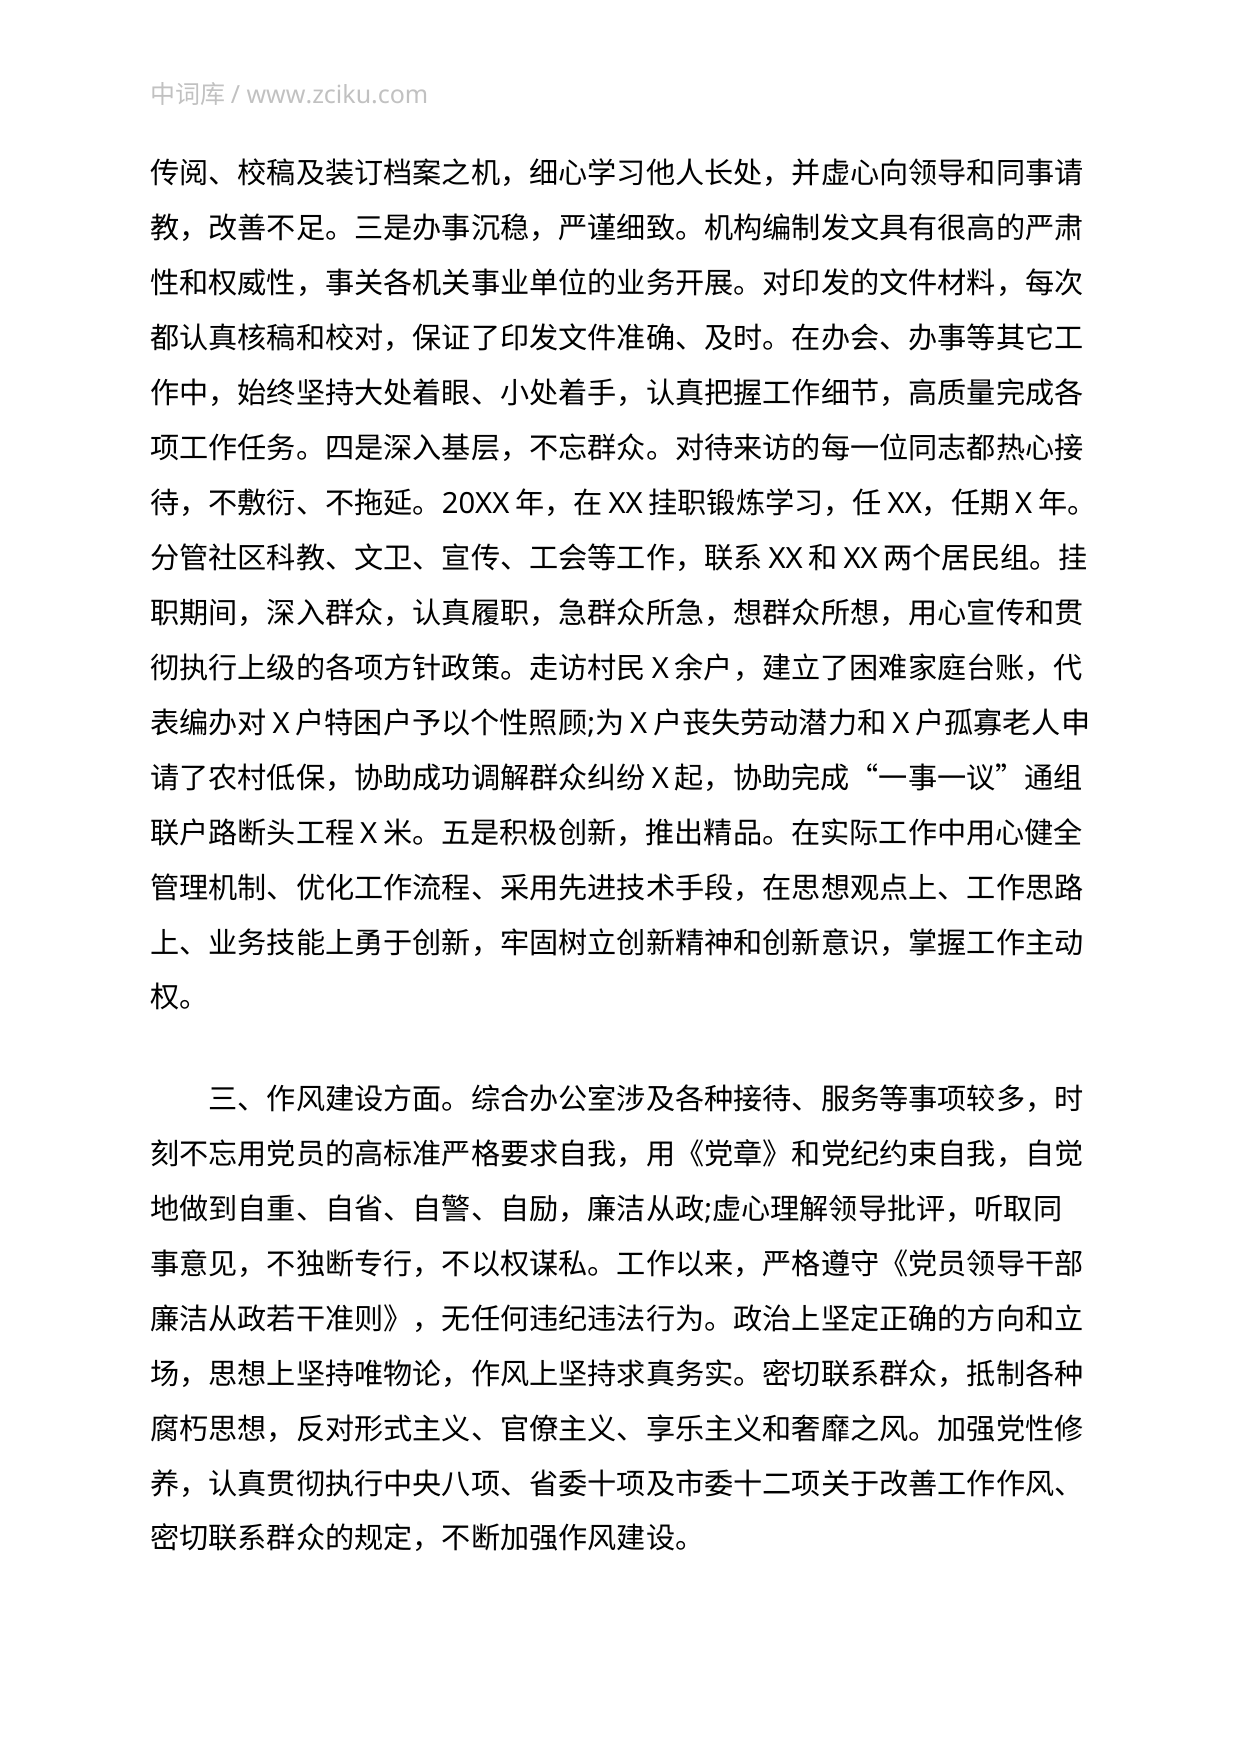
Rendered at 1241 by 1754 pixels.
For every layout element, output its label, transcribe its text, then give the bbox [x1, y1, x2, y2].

text 三、作风建设方面。综合办公室涉及各种接待、服务等事项较多，时刻不忘用党员的高标准严格要求自我，用《党章》和党纪约束自我，自觉地做到自重、自省、自警、自励，廉洁从政;虚心理解领导批评，听取同事意见，不独断专行，不以权谋私。工作以来，严格遵守《党员领导干部廉洁从政若干准则》，无任何违纪违法行为。政治上坚定正确的方向和立场，思想上坚持唯物论，作风上坚持求真务实。密切联系群众，抵制各种腐朽思想，反对形式主义、官僚主义、享乐主义和奢靡之风。加强党性修养，认真贯彻执行中央八项、省委十项及市委十二项关于改善工作作风、密切联系群众的规定，不断加强作风建设。 [150, 1076, 1090, 1557]
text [150, 150, 1090, 1016]
